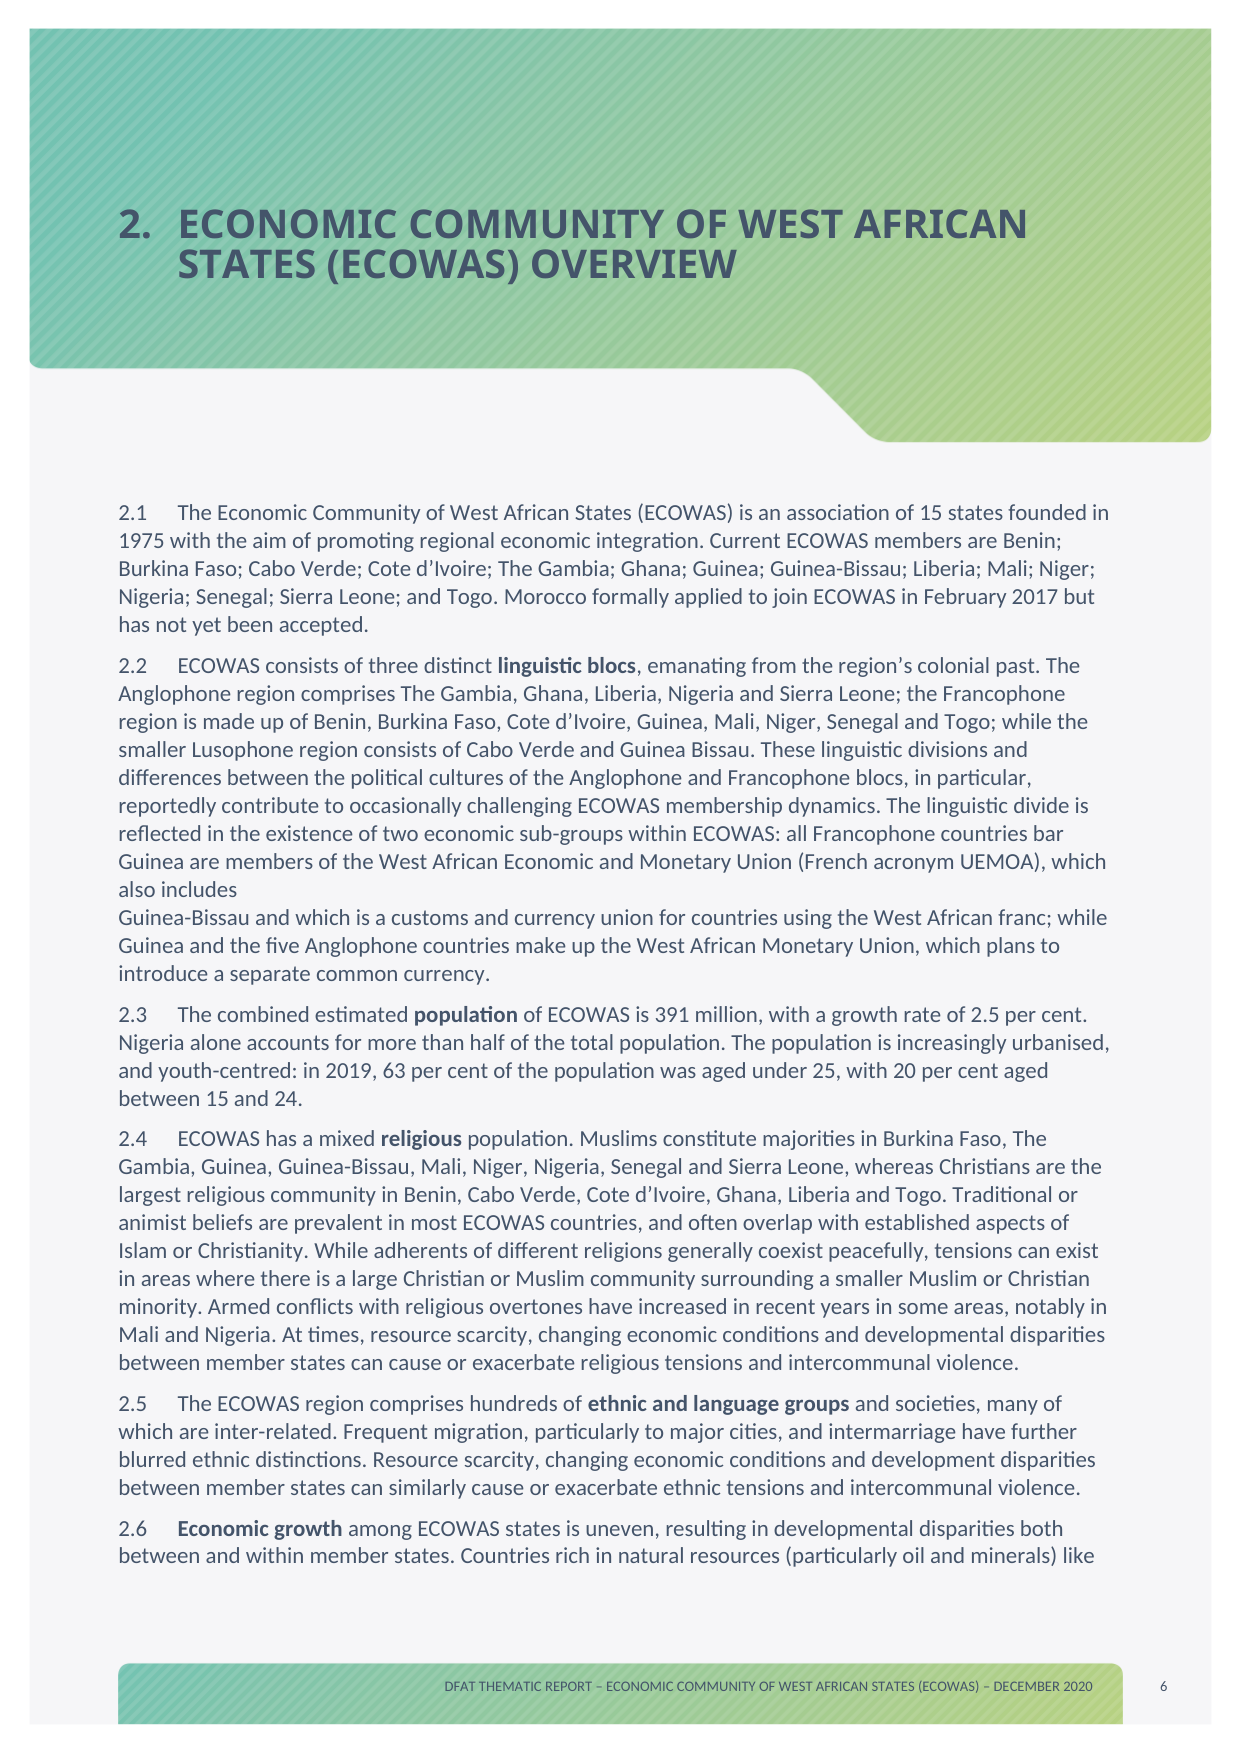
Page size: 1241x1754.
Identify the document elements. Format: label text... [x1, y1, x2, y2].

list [118, 1514, 1122, 1570]
list ECOWAS has a mixed religious population. Muslims constitute majorities in Burkina Faso, The Gambia, Guinea, Guinea-Bissau, Mali, Niger, Nigeria, Senegal and Sierra Leone, whereas Christians are the largest religious community in Benin, Cabo Verde, Cote d’Ivoire, Ghana, Liberia and Togo. Traditional or animist beliefs are prevalent in most ECOWAS countries, and often overlap with established aspects of Islam or Christianity. While adherents of different religions generally coexist peacefully, tensions can exist in areas where there is a large Christian or Muslim community surrounding a smaller Muslim or Christian minority. Armed conflicts with religious overtones have increased in recent years in some areas, notably in Mali and Nigeria. At times, resource scarcity, changing economic conditions and developmental disparities between member states can cause or exacerbate religious tensions and intercommunal violence. [118, 1124, 1122, 1377]
picture [0, 0, 1241, 1754]
list ECOWAS consists of three distinct linguistic blocs, emanating from the region’s colonial past. The Anglophone region comprises The Gambia, Ghana, Liberia, Nigeria and Sierra Leone; the Francophone region is made up of Benin, Burkina Faso, Cote d’Ivoire, Guinea, Mali, Niger, Senegal and Togo; while the smaller Lusophone region consists of Cabo Verde and Guinea Bissau. These linguistic divisions and differences between the political cultures of the Anglophone and Francophone blocs, in particular, reportedly contribute to occasionally challenging ECOWAS membership dynamics. The linguistic divide is reflected in the existence of two economic sub-groups within ECOWAS: all Francophone countries bar Guinea are members of the West African Economic and Monetary Union (French acronym UEMOA), which also includes Guinea-Bissau and which is a customs and currency union for countries using the West African franc; while Guinea and the five Anglophone countries make up the West African Monetary Union, which plans to introduce a separate common currency. [118, 651, 1122, 987]
list The ECOWAS region comprises hundreds of ethnic and language groups and societies, many of which are inter-related. Frequent migration, particularly to major cities, and intermarriage have further blurred ethnic distinctions. Resource scarcity, changing economic conditions and development disparities between member states can similarly cause or exacerbate ethnic tensions and intercommunal violence. [118, 1389, 1122, 1501]
list The combined estimated population of ECOWAS is 391 million, with a growth rate of 2.5 per cent. Nigeria alone accounts for more than half of the total population. The population is increasingly urbanised, and youth-centred: in 2019, 63 per cent of the population was aged under 25, with 20 per cent aged between 15 and 24. [118, 1000, 1122, 1112]
subtitle economic community of west african states (ecowas) overview [118, 207, 1122, 286]
list The Economic Community of West African States (ECOWAS) is an association of 15 states founded in 1975 with the aim of promoting regional economic integration. Current ECOWAS members are Benin; Burkina Faso; Cabo Verde; Cote d’Ivoire; The Gambia; Ghana; Guinea; Guinea-Bissau; Liberia; Mali; Niger; Nigeria; Senegal; Sierra Leone; and Togo. Morocco formally applied to join ECOWAS in February 2017 but has not yet been accepted. [118, 498, 1122, 638]
